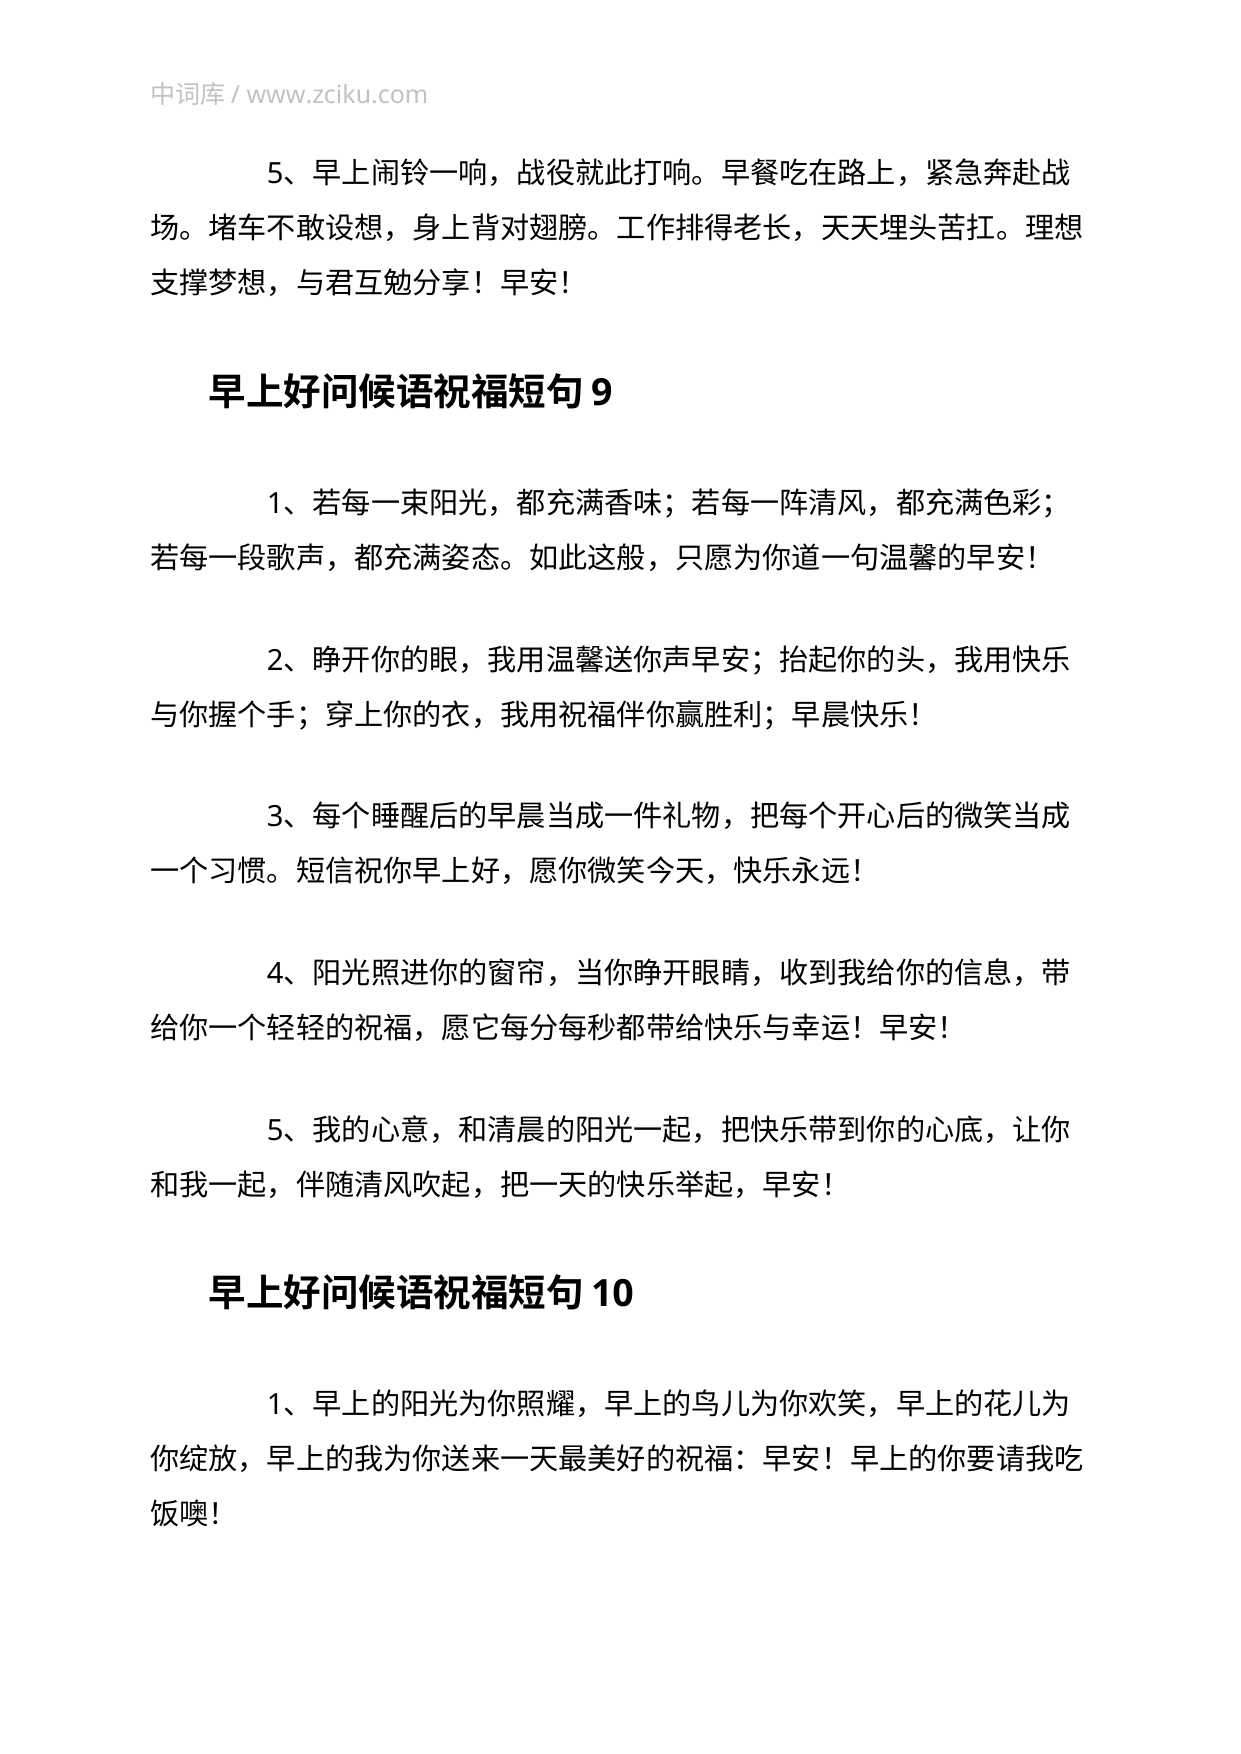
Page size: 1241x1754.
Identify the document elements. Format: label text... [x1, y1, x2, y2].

text 4、阳光照进你的窗帘，当你睁开眼睛，收到我给你的信息，带给你一个轻轻的祝福，愿它每分每秒都带给快乐与幸运！早安！ [150, 949, 1090, 1047]
text 1、若每一束阳光，都充满香味；若每一阵清风，都充满色彩；若每一段歌声，都充满姿态。如此这般，只愿为你道一句温馨的早安！ [150, 479, 1090, 577]
text 早上好问候语祝福短句10 [150, 1263, 1090, 1318]
text 3、每个睡醒后的早晨当成一件礼物，把每个开心后的微笑当成一个习惯。短信祝你早上好，愿你微笑今天，快乐永远！ [150, 793, 1090, 890]
text 1、早上的阳光为你照耀，早上的鸟儿为你欢笑，早上的花儿为你绽放，早上的我为你送来一天最美好的祝福：早安！早上的你要请我吃饭噢！ [150, 1381, 1090, 1533]
text 早上好问候语祝福短句9 [150, 362, 1090, 416]
text 5、我的心意，和清晨的阳光一起，把快乐带到你的心底，让你和我一起，伴随清风吹起，把一天的快乐举起，早安！ [150, 1106, 1090, 1204]
text 2、睁开你的眼，我用温馨送你声早安；抬起你的头，我用快乐与你握个手；穿上你的衣，我用祝福伴你赢胜利；早晨快乐！ [150, 636, 1090, 733]
text 5、早上闹铃一响，战役就此打响。早餐吃在路上，紧急奔赴战场。堵车不敢设想，身上背对翅膀。工作排得老长，天天埋头苦扛。理想支撑梦想，与君互勉分享！早安！ [150, 150, 1090, 302]
